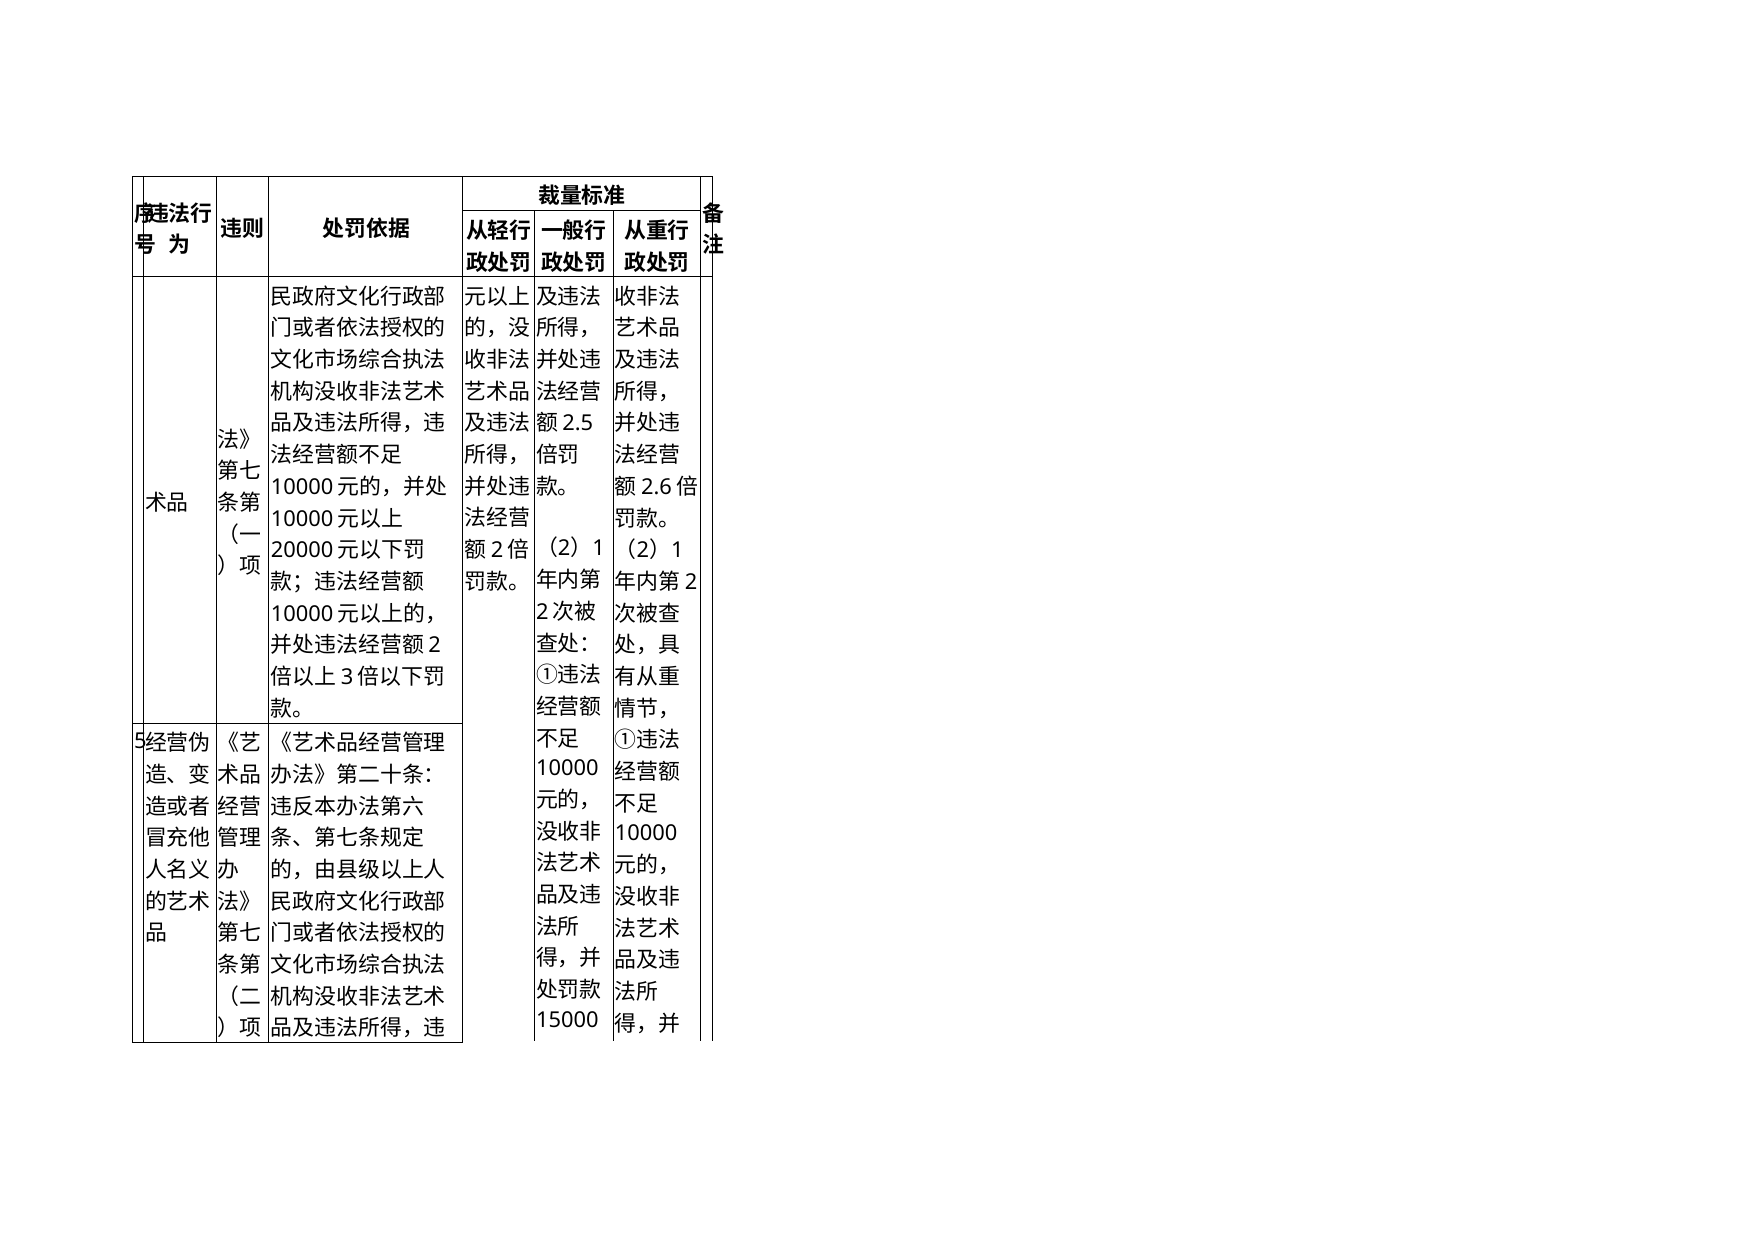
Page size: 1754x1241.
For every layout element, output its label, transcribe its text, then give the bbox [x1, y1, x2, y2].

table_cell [269, 277, 462, 723]
table_cell 《艺术品经营管理办法》第七条第（一）项 [217, 277, 268, 723]
table_cell 一般行政处罚 [535, 211, 613, 276]
table_cell 《艺术品经营管理办法》第七条第（二）项 [217, 724, 268, 1042]
table_header 裁量标准 [463, 177, 700, 210]
table_header 违法行为 [144, 177, 216, 276]
table_cell 经营伪造、变造或者冒充他人名义的艺术品 [144, 724, 216, 1042]
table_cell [269, 724, 462, 1042]
table_header 处罚依据 [269, 177, 462, 276]
table_cell 从轻行政处罚 [463, 211, 534, 276]
table_cell 从重行政处罚 [614, 211, 700, 276]
table_header 违则 [217, 177, 268, 276]
table_cell 经营走私、盗窃等来源不合法的艺术品 [144, 277, 216, 723]
